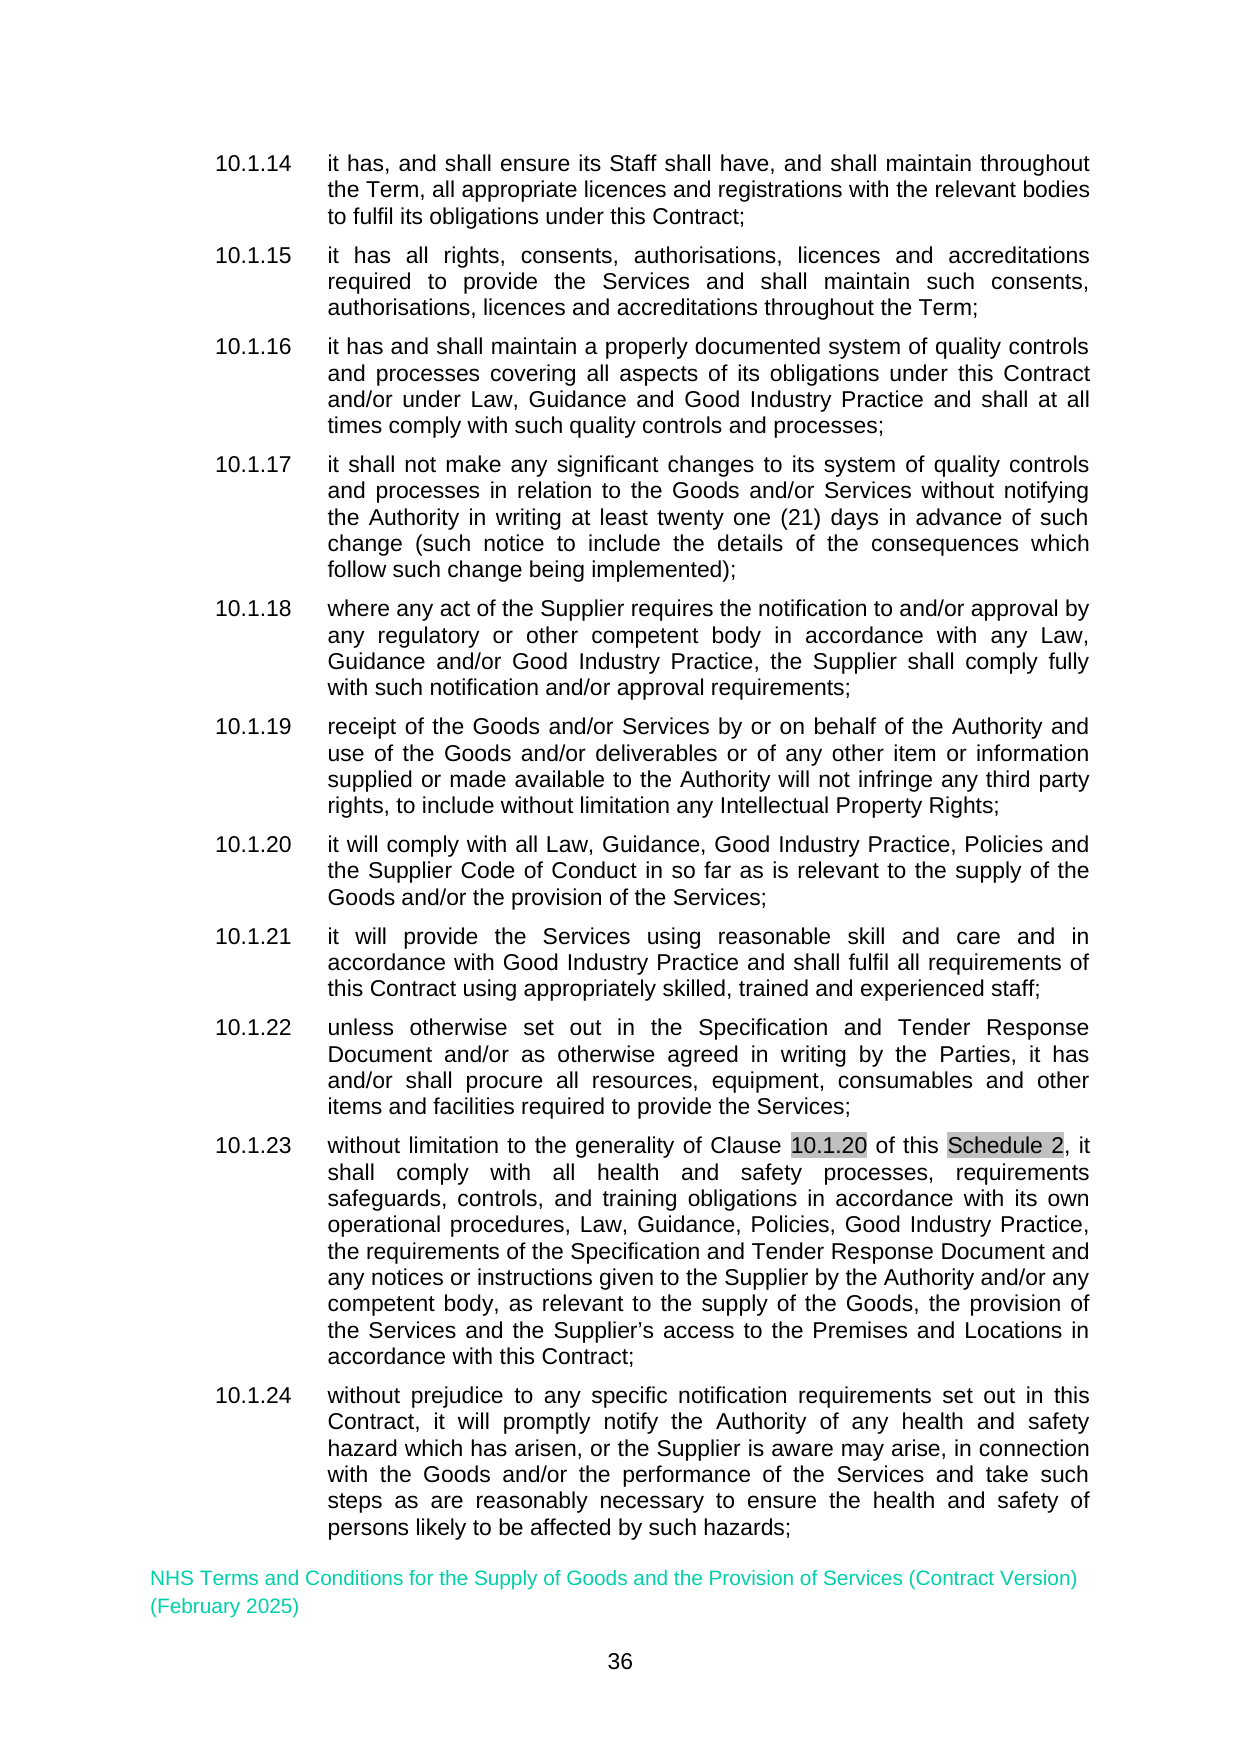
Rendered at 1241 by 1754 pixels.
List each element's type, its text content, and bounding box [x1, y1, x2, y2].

subtitle it has, and shall ensure its Staff shall have, and shall maintain throughout the Term, all appropriate licences and registrations with the relevant bodies to fulfil its obligations under this Contract; [215, 150, 1090, 229]
subtitle receipt of the Goods and/or Services by or on behalf of the Authority and use of the Goods and/or deliverables or of any other item or information supplied or made available to the Authority will not infringe any third party rights, to include without limitation any Intellectual Property Rights; [215, 713, 1090, 819]
subtitle it will comply with all Law, Guidance, Good Industry Practice, Policies and the Supplier Code of Conduct in so far as is relevant to the supply of the Goods and/or the provision of the Services; [215, 831, 1090, 910]
subtitle it has and shall maintain a properly documented system of quality controls and processes covering all aspects of its obligations under this Contract and/or under Law, Guidance and Good Industry Practice and shall at all times comply with such quality controls and processes; [215, 333, 1090, 438]
subtitle unless otherwise set out in the Specification and Tender Response Document and/or as otherwise agreed in writing by the Parties, it has and/or shall procure all resources, equipment, consumables and other items and facilities required to provide the Services; [215, 1014, 1090, 1120]
subtitle it will provide the Services using reasonable skill and care and in accordance with Good Industry Practice and shall fulfil all requirements of this Contract using appropriately skilled, trained and experienced staff; [215, 923, 1090, 1002]
subtitle where any act of the Supplier requires the notification to and/or approval by any regulatory or other competent body in accordance with any Law, Guidance and/or Good Industry Practice, the Supplier shall comply fully with such notification and/or approval requirements; [215, 595, 1090, 701]
subtitle it has all rights, consents, authorisations, licences and accreditations required to provide the Services and shall maintain such consents, authorisations, licences and accreditations throughout the Term; [215, 242, 1090, 321]
subtitle without prejudice to any specific notification requirements set out in this Contract, it will promptly notify the Authority of any health and safety hazard which has arisen, or the Supplier is aware may arise, in connection with the Goods and/or the performance of the Services and take such steps as are reasonably necessary to ensure the health and safety of persons likely to be affected by such hazards; [215, 1382, 1090, 1540]
subtitle without limitation to the generality of Clause 10.1.20 of this Schedule 2, it shall comply with all health and safety processes, requirements safeguards, controls, and training obligations in accordance with its own operational procedures, Law, Guidance, Policies, Good Industry Practice, the requirements of the Specification and Tender Response Document and any notices or instructions given to the Supplier by the Authority and/or any competent body, as relevant to the supply of the Goods, the provision of the Services and the Supplier’s access to the Premises and Locations in accordance with this Contract; [215, 1132, 1090, 1369]
subtitle it shall not make any significant changes to its system of quality controls and processes in relation to the Goods and/or Services without notifying the Authority in writing at least twenty one (21) days in advance of such change (such notice to include the details of the consequences which follow such change being implemented); [215, 451, 1090, 583]
